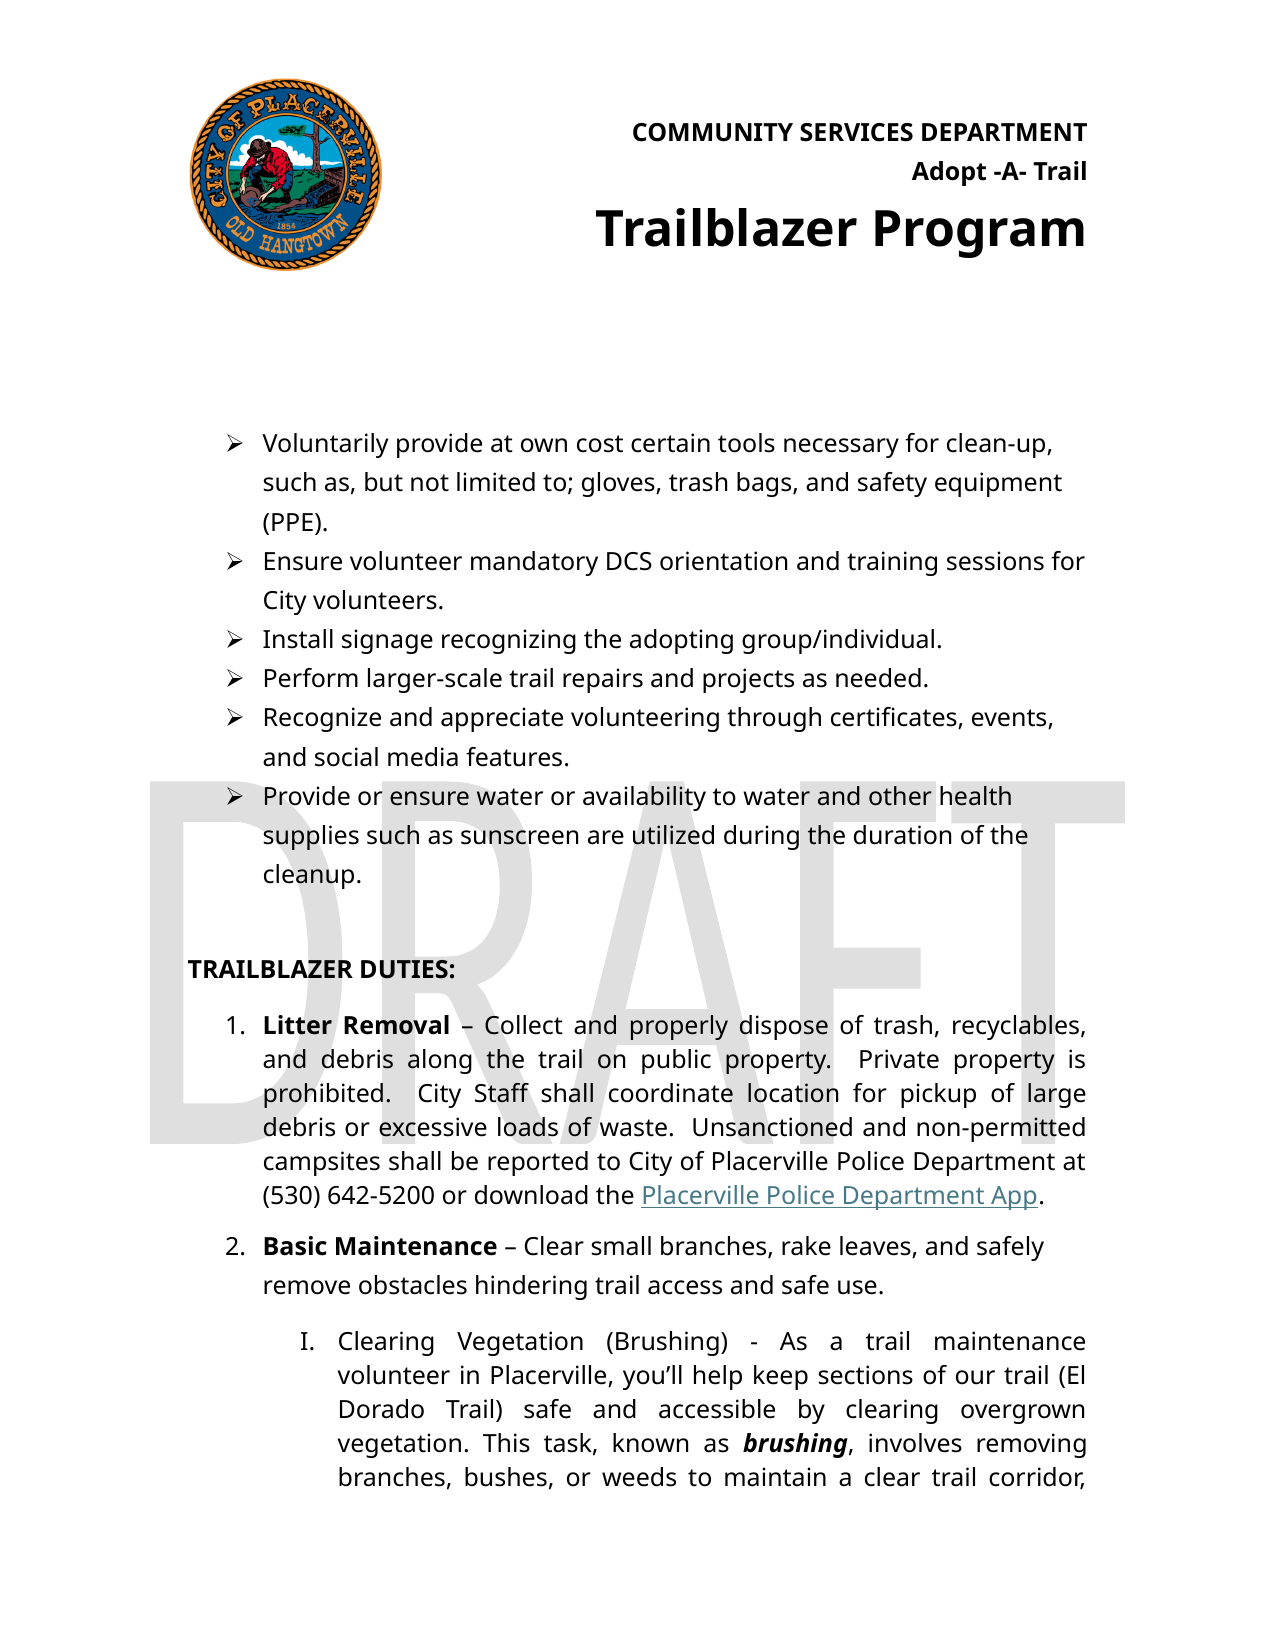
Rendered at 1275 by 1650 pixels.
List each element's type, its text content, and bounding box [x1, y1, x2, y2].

list Recognize and appreciate volunteering through certificates, events, and social media features. [225, 700, 1087, 773]
list Litter Removal – Collect and properly dispose of trash, recyclables, and debris along the trail on public property. Private property is prohibited. City Staff shall coordinate location for pickup of large debris or excessive loads of waste. Unsanctioned and non-permitted campsites shall be reported to City of Placerville Police Department at (530) 642-5200 or download the Placerville Police Department App. [225, 1007, 1087, 1212]
list Provide or ensure water or availability to water and other health supplies such as sunscreen are utilized during the duration of the cleanup. [225, 778, 1087, 891]
list Install signage recognizing the adopting group/individual. [225, 622, 1087, 656]
picture [187, 76, 384, 273]
list Basic Maintenance – Clear small branches, rake leaves, and safely remove obstacles hindering trail access and safe use. [225, 1228, 1087, 1302]
text TRAILBLAZER DUTIES: [187, 952, 1087, 986]
list Perform larger-scale trail repairs and projects as needed. [225, 661, 1087, 695]
list Ensure volunteer mandatory DCS orientation and training sessions for City volunteers. [225, 543, 1087, 617]
list Voluntarily provide at own cost certain tools necessary for clean-up, such as, but not limited to; gloves, trash bags, and safety equipment (PPE). [225, 426, 1087, 538]
